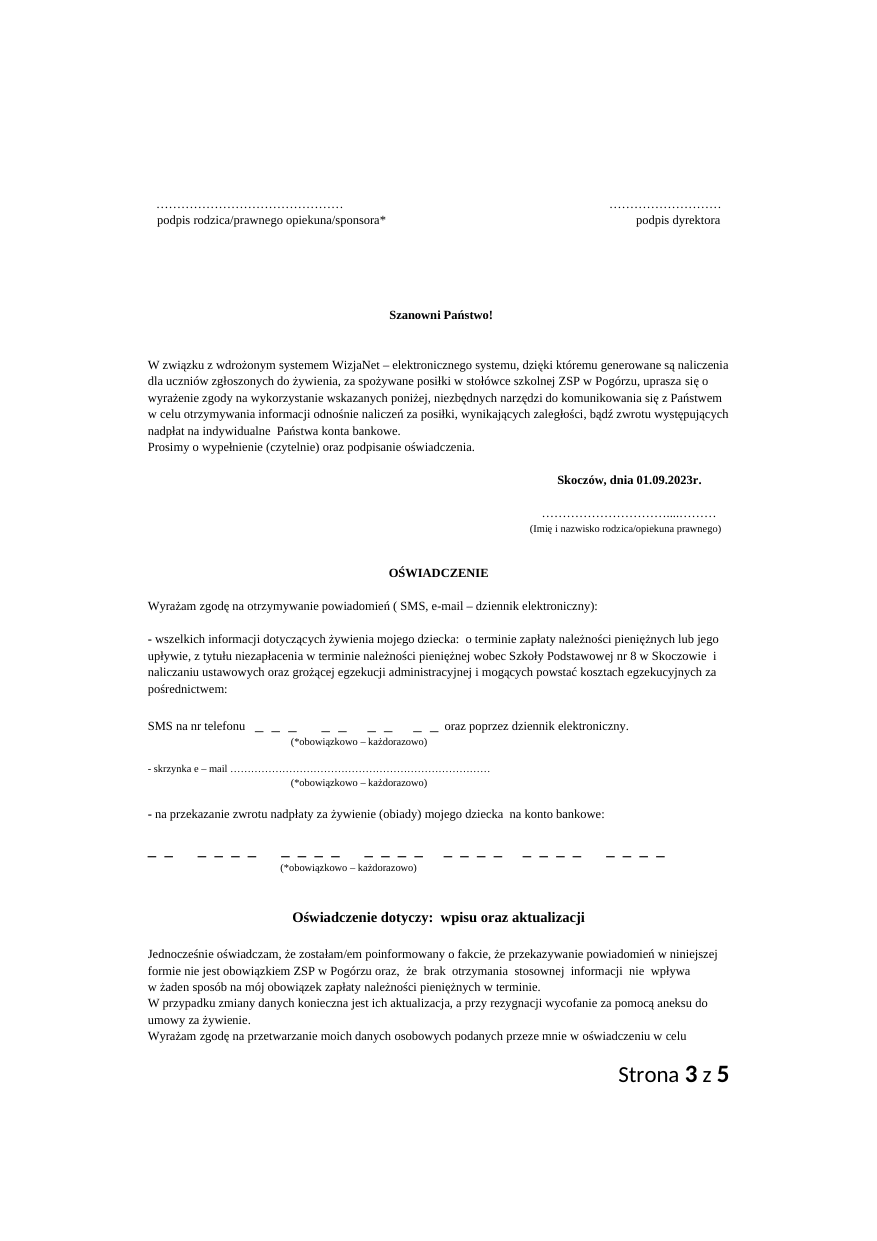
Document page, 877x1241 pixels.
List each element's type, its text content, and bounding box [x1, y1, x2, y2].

text SMS na nr telefonu _ _ _ _ _ _ _ _ _ oraz poprzez dziennik elektroniczny. (*obowiązkowo – każdorazowo) [148, 714, 729, 747]
text - wszelkich informacji dotyczących żywienia mojego dziecka: o terminie zapłaty należności pieniężnych lub jego upływie, z tytułu niezapłacenia w terminie należności pieniężnej wobec Szkoły Podstawowej nr 8 w Skoczowie i naliczaniu ustawowych oraz grożącej egzekucji administracyjnej i mogących powstać kosztach egzekucyjnych za pośrednictwem: [148, 632, 729, 696]
text Oświadczenie dotyczy: wpisu oraz aktualizacji [148, 908, 729, 925]
text _ _ _ _ _ _ _ _ _ _ _ _ _ _ _ _ _ _ _ _ _ _ _ _ _ _ [148, 840, 729, 859]
text ……………………………………… ……………………… podpis rodzica/prawnego opiekuna/sponsora* podpis dyrektora [148, 196, 729, 303]
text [148, 996, 729, 1043]
text Szanowni Państwo! [148, 308, 729, 322]
text …………………………....……… [148, 489, 729, 520]
text Jednocześnie oświadczam, że zostałam/em poinformowany o fakcie, że przekazywanie powiadomień w niniejszej formie nie jest obowiązkiem ZSP w Pogórzu oraz, że brak otrzymania stosownej informacji nie wpływa w żaden sposób na mój obowiązek zapłaty należności pieniężnych w terminie. [148, 947, 729, 994]
text W związku z wdrożonym systemem WizjaNet – elektronicznego systemu, dzięki któremu generowane są naliczenia dla uczniów zgłoszonych do żywienia, za spożywane posiłki w stołówce szkolnej ZSP w Pogórzu, uprasza się o wyrażenie zgody na wykorzystanie wskazanych poniżej, niezbędnych narzędzi do komunikowania się z Państwem w celu otrzymywania informacji odnośnie naliczeń za posiłki, wynikających zaległości, bądź zwrotu występujących nadpłat na indywidualne Państwa konta bankowe. Prosimy o wypełnienie (czytelnie) oraz podpisanie oświadczenia. Skoczów, dnia 01.09.2023r. [148, 358, 729, 487]
text - na przekazanie zwrotu nadpłaty za żywienie (obiady) mojego dziecka na konto bankowe: [148, 807, 729, 821]
text Wyrażam zgodę na otrzymywanie powiadomień ( SMS, e-mail – dziennik elektroniczny): [148, 599, 729, 613]
text OŚWIADCZENIE [148, 566, 729, 581]
